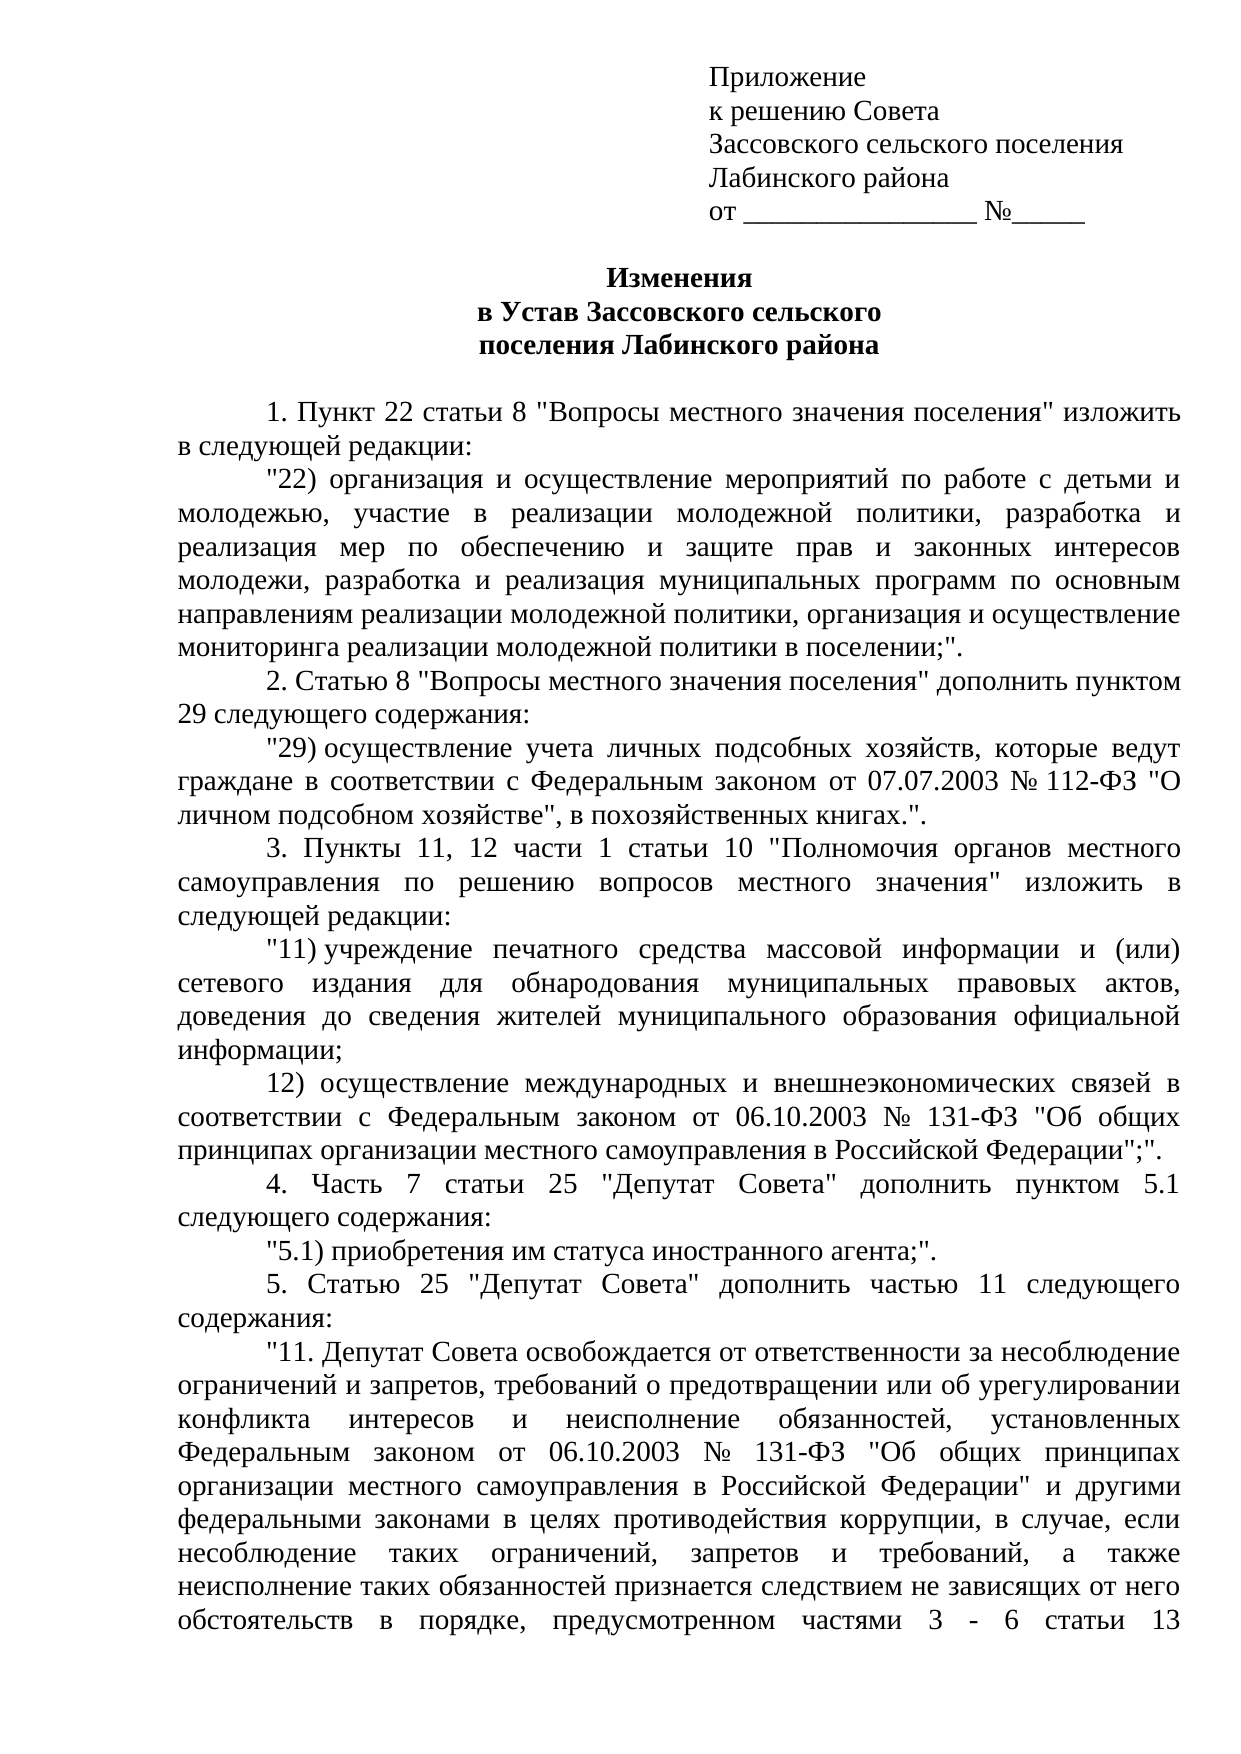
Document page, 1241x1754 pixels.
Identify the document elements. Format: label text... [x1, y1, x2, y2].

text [177, 1334, 1181, 1636]
text 12) осуществление международных и внешнеэкономических связей в соответствии с Федеральным законом от 06.10.2003 № 131-ФЗ "Об общих принципах организации местного самоуправления в Российской Федерации";". [177, 1065, 1181, 1166]
text "5.1) приобретения им статуса иностранного агента;". [177, 1233, 1181, 1267]
text в Устав Зассовского сельского [177, 294, 1181, 327]
text 2. Статью 8 "Вопросы местного значения поселения" дополнить пунктом 29 следующего содержания: [177, 663, 1181, 730]
text Лабинского района [177, 160, 1181, 193]
text Изменения [177, 260, 1181, 294]
text "29) осуществление учета личных подсобных хозяйств, которые ведут граждане в соответствии с Федеральным законом от 07.07.2003 № 112-ФЗ "О личном подсобном хозяйстве", в похозяйственных книгах.". [177, 730, 1181, 831]
text Зассовского сельского поселения [177, 126, 1181, 160]
text "11) учреждение печатного средства массовой информации и (или) сетевого издания для обнародования муниципальных правовых актов, доведения до сведения жителей муниципального образования официальной информации; [177, 931, 1181, 1065]
text к решению Совета [177, 93, 1181, 126]
text поселения Лабинского района [177, 327, 1181, 361]
text 5. Статью 25 "Депутат Совета" дополнить частью 11 следующего содержания: [177, 1267, 1181, 1334]
text 4. Часть 7 статьи 25 "Депутат Совета" дополнить пунктом 5.1 следующего содержания: [177, 1166, 1181, 1233]
text от ________________ №_____ [177, 193, 1181, 227]
text "22) организация и осуществление мероприятий по работе с детьми и молодежью, участие в реализации молодежной политики, разработка и реализация мер по обеспечению и защите прав и законных интересов молодежи, разработка и реализация муниципальных программ по основным направлениям реализации молодежной политики, организация и осуществление мониторинга реализации молодежной политики в поселении;". [177, 462, 1181, 663]
text 1. Пункт 22 статьи 8 "Вопросы местного значения поселения" изложить в следующей редакции: [177, 394, 1181, 462]
text 3. Пункты 11, 12 части 1 статьи 10 "Полномочия органов местного самоуправления по решению вопросов местного значения" изложить в следующей редакции: [177, 831, 1181, 931]
text Приложение [177, 59, 1181, 93]
